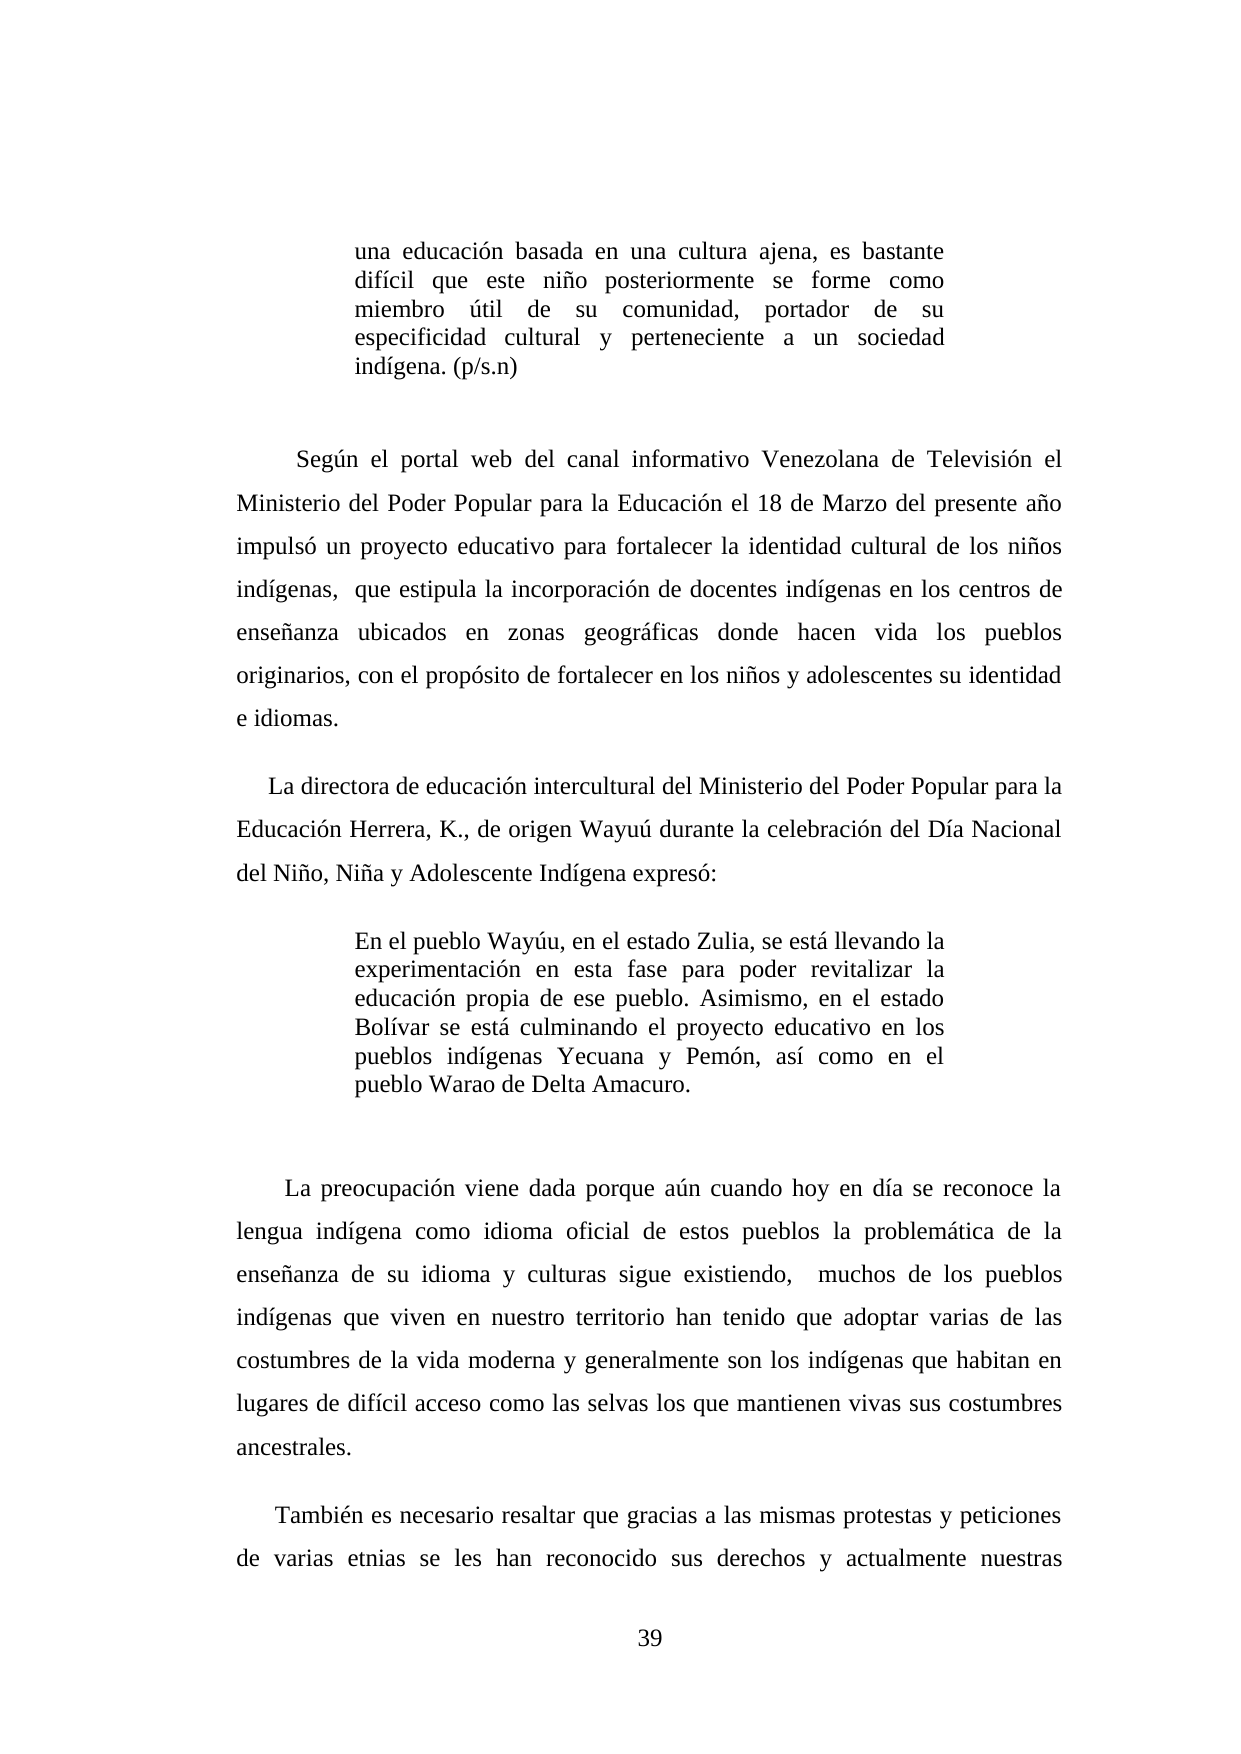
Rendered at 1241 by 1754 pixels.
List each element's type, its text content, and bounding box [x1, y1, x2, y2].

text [236, 1500, 1063, 1572]
text En el pueblo Wayúu, en el estado Zulia, se está llevando la experimentación en esta fase para poder revitalizar la educación propia de ese pueblo. Asimismo, en el estado Bolívar se está culminando el proyecto educativo en los pueblos indígenas Yecuana y Pemón, así como en el pueblo Warao de Delta Amacuro. [354, 926, 945, 1098]
text La directora de educación intercultural del Ministerio del Poder Popular para la Educación Herrera, K., de origen Wayuú durante la celebración del Día Nacional del Niño, Niña y Adolescente Indígena expresó: [236, 771, 1063, 886]
text La preocupación viene dada porque aún cuando hoy en día se reconoce la lengua indígena como idioma oficial de estos pueblos la problemática de la enseñanza de su idioma y culturas sigue existiendo, muchos de los pueblos indígenas que viven en nuestro territorio han tenido que adoptar varias de las costumbres de la vida moderna y generalmente son los indígenas que habitan en lugares de difícil acceso como las selvas los que mantienen vivas sus costumbres ancestrales. [236, 1173, 1063, 1460]
text Según el portal web del canal informativo Venezolana de Televisión el Ministerio del Poder Popular para la Educación el 18 de Marzo del presente año impulsó un proyecto educativo para fortalecer la identidad cultural de los niños indígenas, que estipula la incorporación de docentes indígenas en los centros de enseñanza ubicados en zonas geográficas donde hacen vida los pueblos originarios, con el propósito de fortalecer en los niños y adolescentes su identidad e idiomas.Info [236, 444, 1063, 732]
text una educación basada en una cultura ajena, es bastante difícil que este niño posteriormente se forme como miembro útil de su comunidad, portador de su especificidad cultural y perteneciente a un sociedad indígena. (p/s.n) [354, 236, 945, 380]
